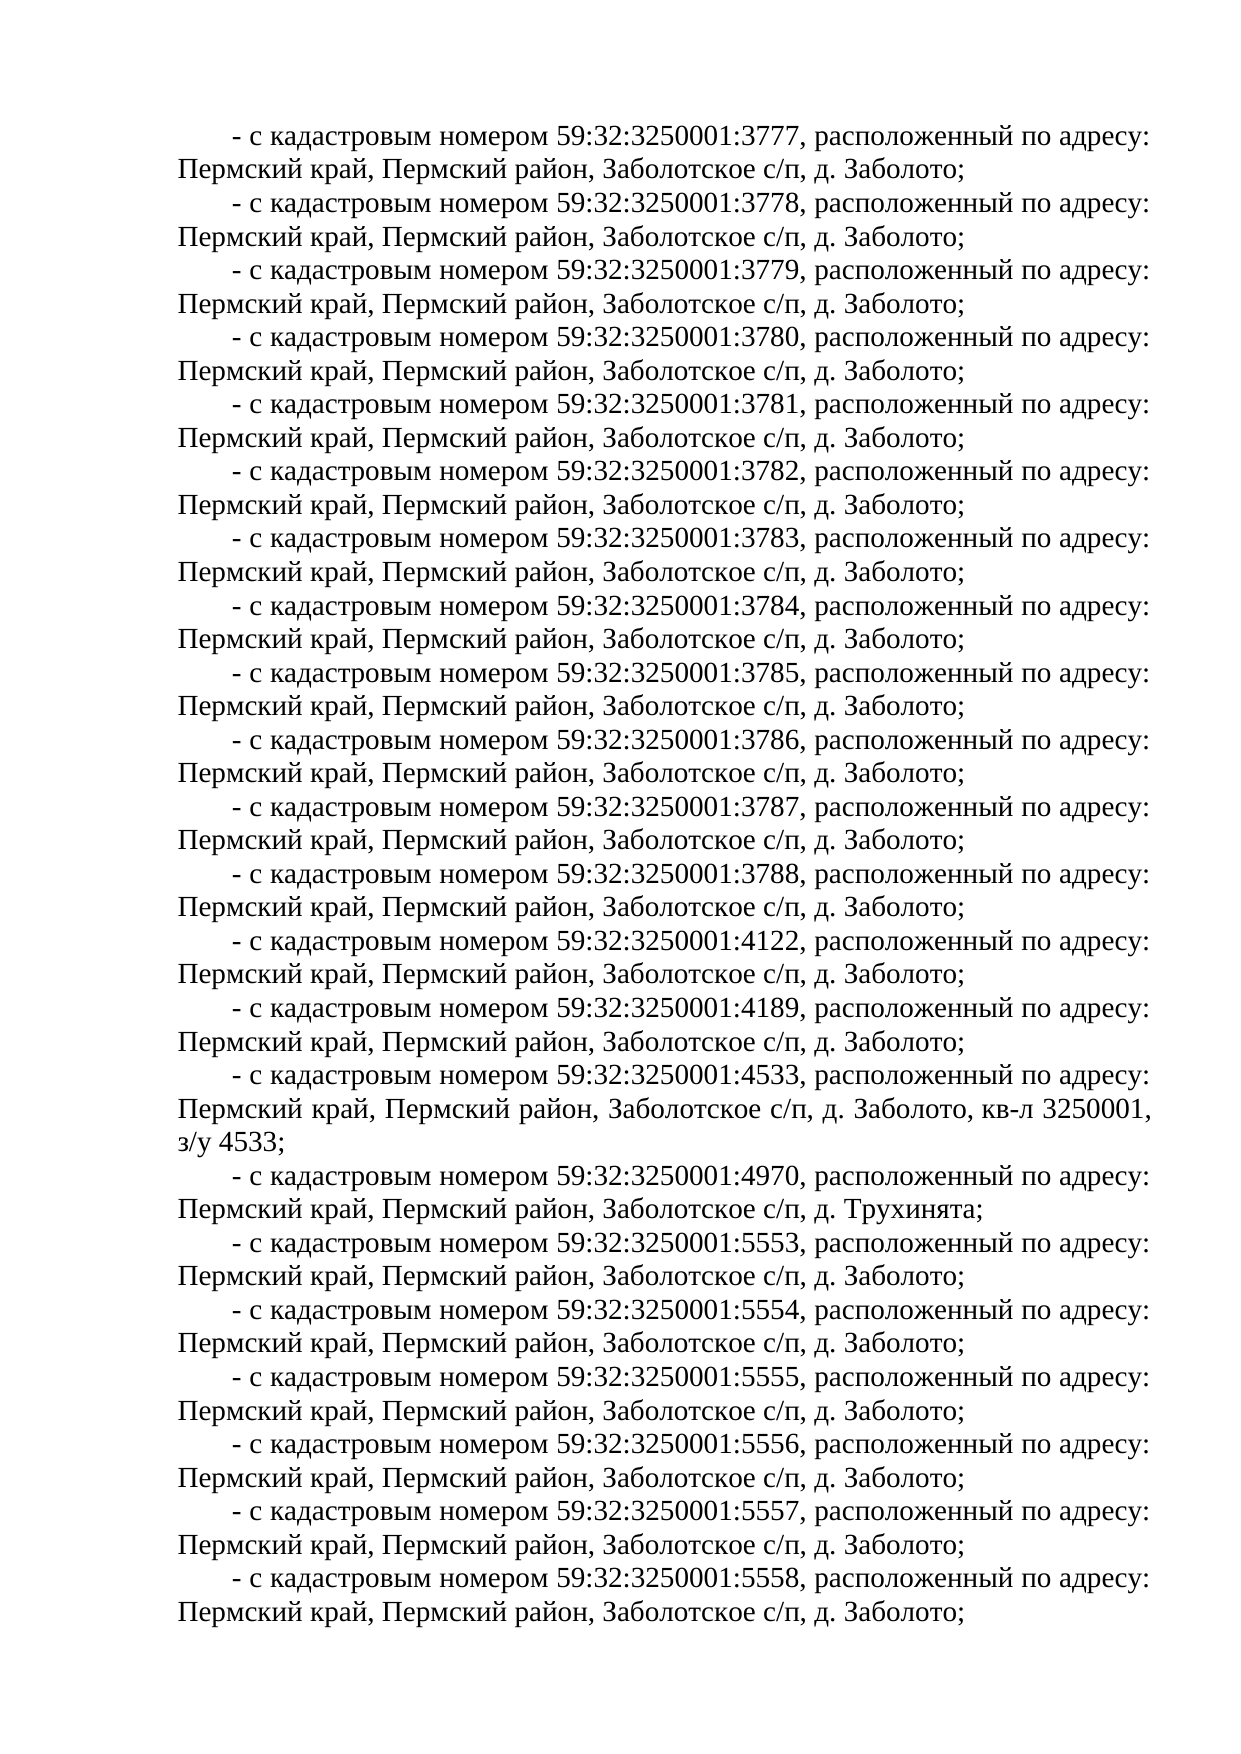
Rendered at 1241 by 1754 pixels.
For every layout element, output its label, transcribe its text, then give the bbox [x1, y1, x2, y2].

text - с кадастровым номером 59:32:3250001:5553, расположенный по адресу: Пермский край, Пермский район, Заболотское с/п, д. Заболото; [177, 1225, 1152, 1292]
text - с кадастровым номером 59:32:3250001:3786, расположенный по адресу: Пермский край, Пермский район, Заболотское с/п, д. Заболото; [177, 722, 1152, 789]
text - с кадастровым номером 59:32:3250001:3784, расположенный по адресу: Пермский край, Пермский район, Заболотское с/п, д. Заболото; [177, 588, 1152, 655]
text - с кадастровым номером 59:32:3250001:3779, расположенный по адресу: Пермский край, Пермский район, Заболотское с/п, д. Заболото; [177, 252, 1152, 319]
text - с кадастровым номером 59:32:3250001:3782, расположенный по адресу: Пермский край, Пермский район, Заболотское с/п, д. Заболото; [177, 453, 1152, 521]
text - с кадастровым номером 59:32:3250001:3781, расположенный по адресу: Пермский край, Пермский район, Заболотское с/п, д. Заболото; [177, 386, 1152, 453]
text - с кадастровым номером 59:32:3250001:3783, расположенный по адресу: Пермский край, Пермский район, Заболотское с/п, д. Заболото; [177, 521, 1152, 588]
text - с кадастровым номером 59:32:3250001:3780, расположенный по адресу: Пермский край, Пермский район, Заболотское с/п, д. Заболото; [177, 319, 1152, 386]
text - с кадастровым номером 59:32:3250001:3778, расположенный по адресу: Пермский край, Пермский район, Заболотское с/п, д. Заболото; [177, 185, 1152, 252]
text - с кадастровым номером 59:32:3250001:4533, расположенный по адресу: Пермский край, Пермский район, Заболотское с/п, д. Заболото, кв-л 3250001, з/у 4533; [177, 1057, 1152, 1158]
text - с кадастровым номером 59:32:3250001:4189, расположенный по адресу: Пермский край, Пермский район, Заболотское с/п, д. Заболото; [177, 990, 1152, 1057]
text - с кадастровым номером 59:32:3250001:4122, расположенный по адресу: Пермский край, Пермский район, Заболотское с/п, д. Заболото; [177, 923, 1152, 990]
text - с кадастровым номером 59:32:3250001:4970, расположенный по адресу: Пермский край, Пермский район, Заболотское с/п, д. Трухинята; [177, 1158, 1152, 1225]
text - с кадастровым номером 59:32:3250001:5555, расположенный по адресу: Пермский край, Пермский район, Заболотское с/п, д. Заболото; [177, 1359, 1152, 1426]
text - с кадастровым номером 59:32:3250001:5558, расположенный по адресу: Пермский край, Пермский район, Заболотское с/п, д. Заболото; [177, 1560, 1152, 1627]
text - с кадастровым номером 59:32:3250001:3788, расположенный по адресу: Пермский край, Пермский район, Заболотское с/п, д. Заболото; [177, 856, 1152, 923]
text - с кадастровым номером 59:32:3250001:3777, расположенный по адресу: Пермский край, Пермский район, Заболотское с/п, д. Заболото; [177, 118, 1152, 185]
text - с кадастровым номером 59:32:3250001:5557, расположенный по адресу: Пермский край, Пермский район, Заболотское с/п, д. Заболото; [177, 1493, 1152, 1560]
text - с кадастровым номером 59:32:3250001:3787, расположенный по адресу: Пермский край, Пермский район, Заболотское с/п, д. Заболото; [177, 789, 1152, 856]
text - с кадастровым номером 59:32:3250001:5554, расположенный по адресу: Пермский край, Пермский район, Заболотское с/п, д. Заболото; [177, 1292, 1152, 1359]
text - с кадастровым номером 59:32:3250001:3785, расположенный по адресу: Пермский край, Пермский район, Заболотское с/п, д. Заболото; [177, 655, 1152, 722]
text - с кадастровым номером 59:32:3250001:5556, расположенный по адресу: Пермский край, Пермский район, Заболотское с/п, д. Заболото; [177, 1426, 1152, 1493]
